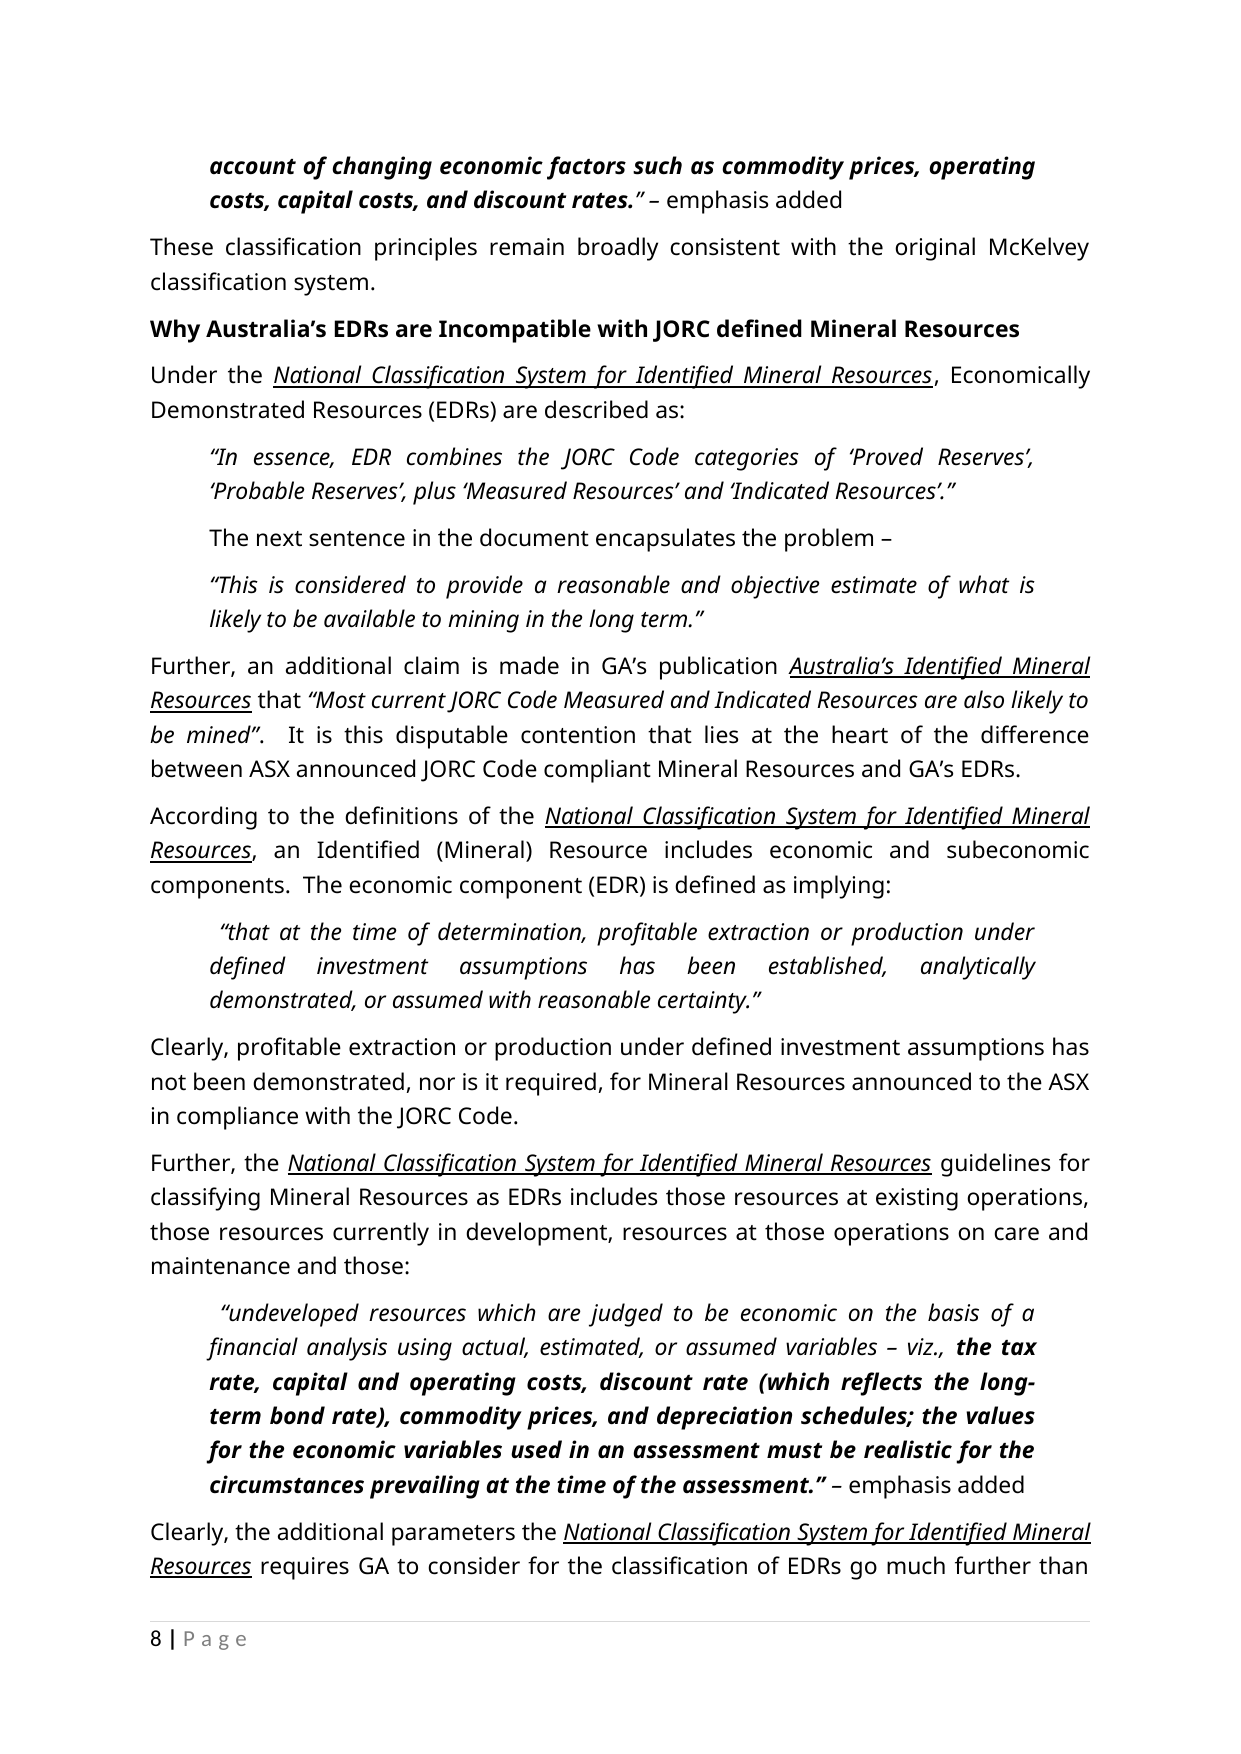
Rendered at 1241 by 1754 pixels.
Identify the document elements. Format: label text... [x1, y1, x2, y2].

text “that at the time of determination, profitable extraction or production under defined investment assumptions has been established, analytically demonstrated, or assumed with reasonable certainty.” [209, 916, 1036, 1016]
text Further, the National Classification System for Identified Mineral Resources guidelines for classifying Mineral Resources as EDRs includes those resources at existing operations, those resources currently in development, resources at those operations on care and maintenance and those: [150, 1147, 1090, 1281]
text These classification principles remain broadly consistent with the original McKelvey classification system. [150, 231, 1090, 297]
text Clearly, profitable extraction or production under defined investment assumptions has not been demonstrated, nor is it required, for Mineral Resources announced to the ASX in compliance with the JORC Code. [150, 1031, 1090, 1131]
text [209, 150, 1036, 216]
text “This is considered to provide a reasonable and objective estimate of what is likely to be available to mining in the long term.” [209, 569, 1036, 634]
text Why Australia’s EDRs are Incompatible with JORC defined Mineral Resources [150, 312, 1090, 344]
text “undeveloped resources which are judged to be economic on the basis of a financial analysis using actual, estimated, or assumed variables – viz., the tax rate, capital and operating costs, discount rate (which reflects the long-term bond rate), commodity prices, and depreciation schedules; the values for the economic variables used in an assessment must be realistic for the circumstances prevailing at the time of the assessment.” – emphasis added [209, 1297, 1036, 1500]
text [150, 1516, 1091, 1581]
text “In essence, EDR combines the JORC Code categories of ‘Proved Reserves’, ‘Probable Reserves’, plus ‘Measured Resources’ and ‘Indicated Resources’.” [209, 441, 1036, 506]
text Under the National Classification System for Identified Mineral Resources, Economically Demonstrated Resources (EDRs) are described as: [150, 359, 1090, 425]
text According to the definitions of the National Classification System for Identified Mineral Resources, an Identified (Mineral) Resource includes economic and subeconomic components. The economic component (EDR) is defined as implying: [150, 800, 1090, 900]
text The next sentence in the document encapsulates the problem – [209, 522, 1036, 553]
text Further, an additional claim is made in GA’s publication Australia’s Identified Mineral Resources that “Most current JORC Code Measured and Indicated Resources are also likely to be mined”. It is this disputable contention that lies at the heart of the difference between ASX announced JORC Code compliant Mineral Resources and GA’s EDRs. [150, 650, 1090, 784]
